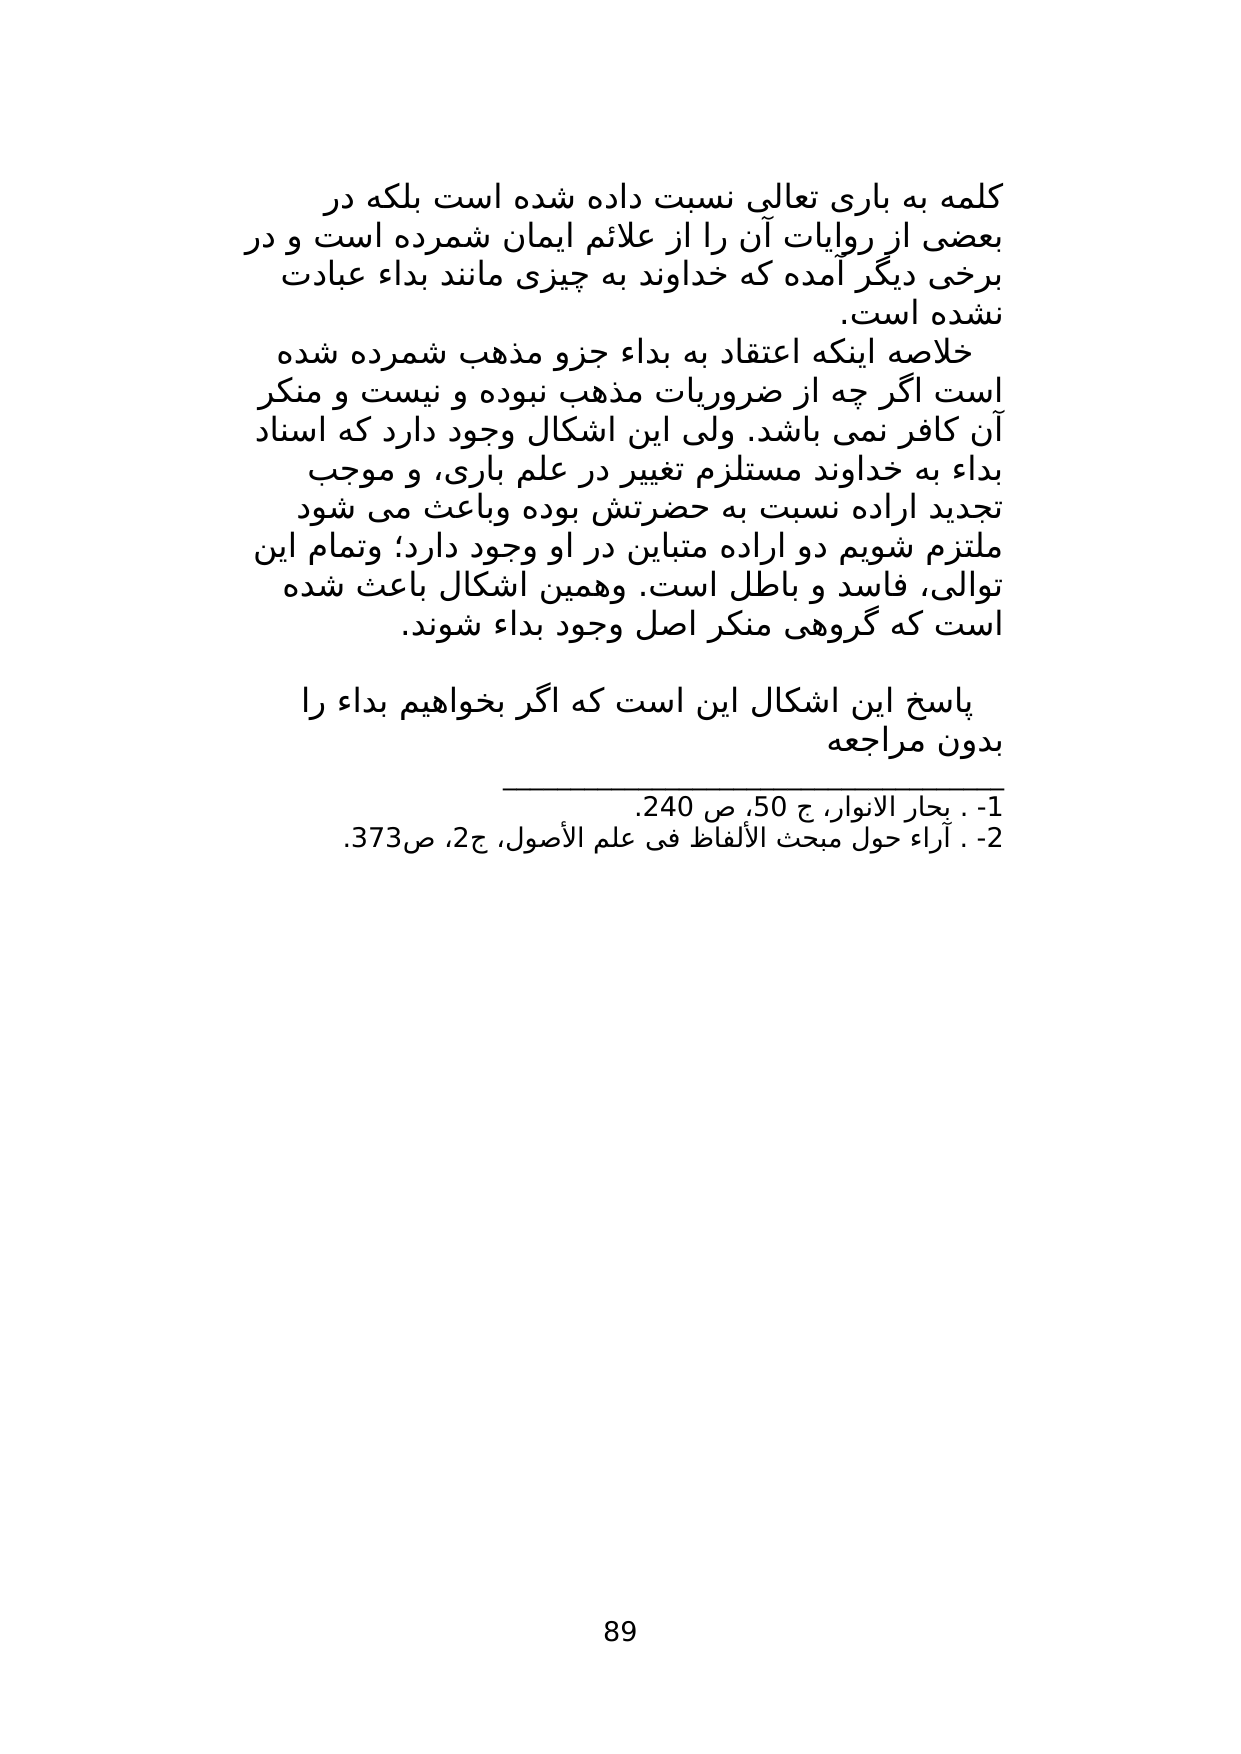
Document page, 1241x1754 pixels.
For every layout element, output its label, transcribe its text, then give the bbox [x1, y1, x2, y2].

text 2- . آراء حول مبحث الألفاظ فی علم الأصول، ج2، ص373. [236, 823, 1004, 854]
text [236, 177, 1004, 333]
text 1- . بحار الانوار، ج 50، ص 240. [236, 791, 1004, 823]
text خلاصه اینکه اعتقاد به بداء جزو مذهب شمرده شده است اگر چه از ضروریات مذهب نبوده و نیست و منکر آن کافر نمی باشد. ولی این اشکال وجود دارد که اسناد بداء به خداوند مستلزم تغییر در علم باری، و موجب تجدید اراده نسبت به حضرتش بوده وباعث می شود ملتزم شویم دو اراده متباین در او وجود دارد؛ وتمام این توالی، فاسد و باطل است. وهمین اشکال باعث شده است که گروهی منکر اصل وجود بداء شوند. [236, 333, 1004, 643]
text _____________________________________ [236, 759, 1004, 791]
text پاسخ این اشکال این است که اگر بخواهیم بداء را بدون مراجعه [236, 682, 1004, 759]
